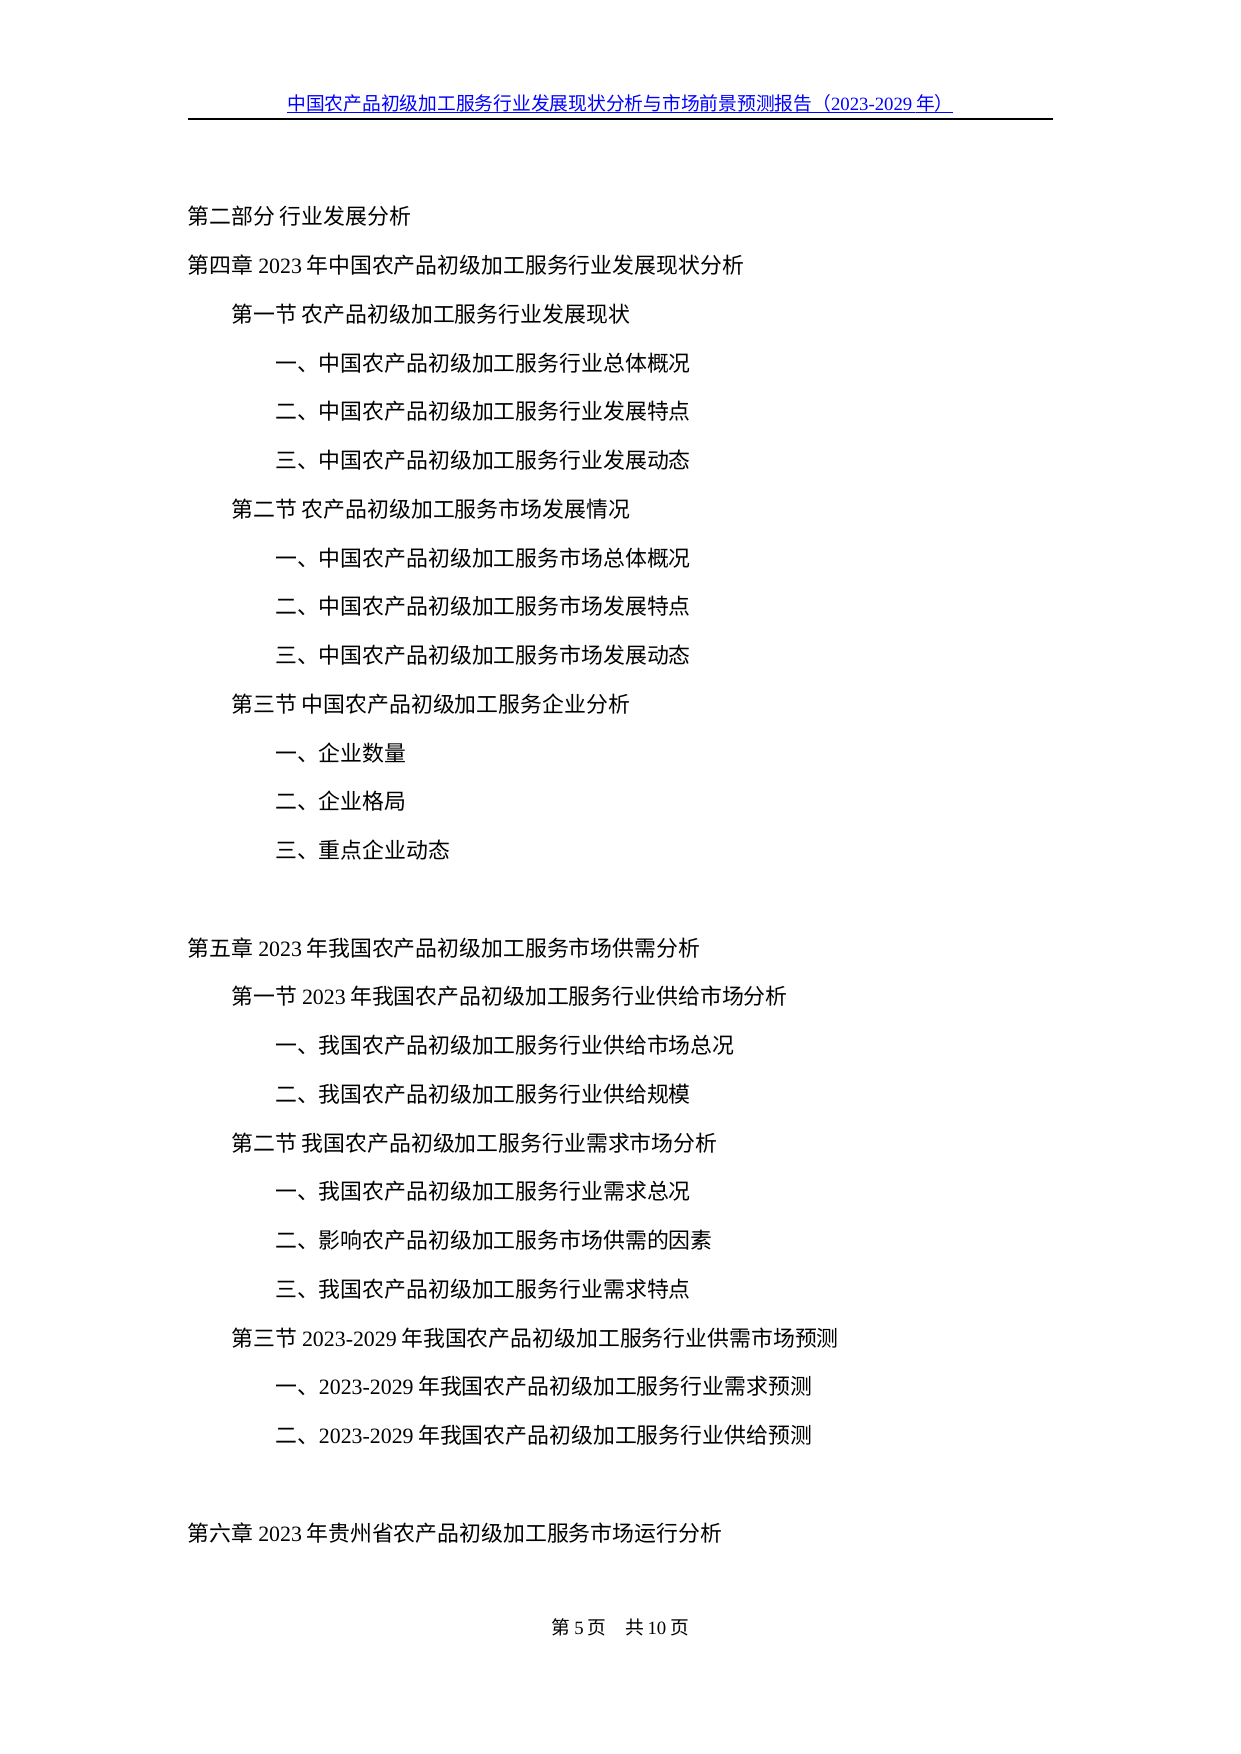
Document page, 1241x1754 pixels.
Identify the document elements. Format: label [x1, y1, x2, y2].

text [187, 150, 1053, 1548]
